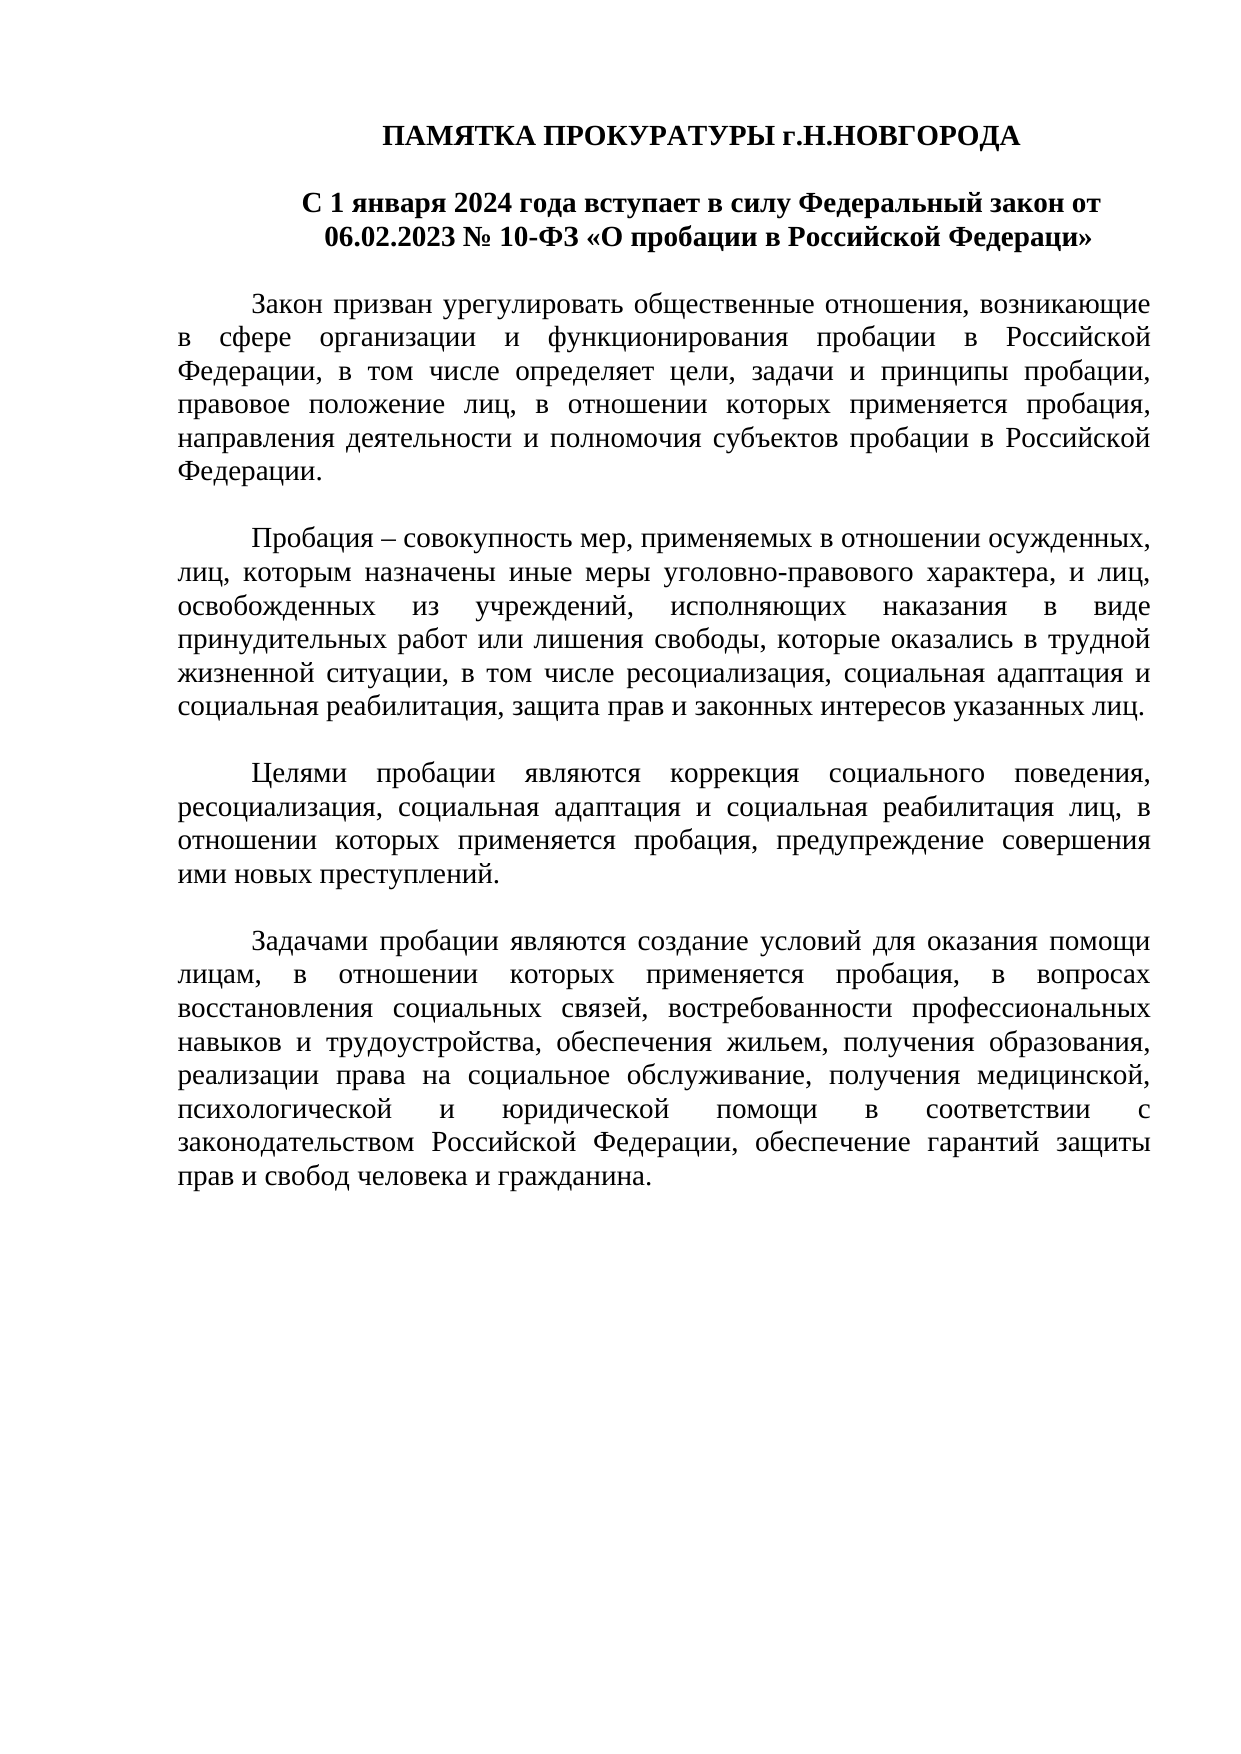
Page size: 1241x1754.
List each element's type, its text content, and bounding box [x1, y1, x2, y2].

text Закон призван урегулировать общественные отношения, возникающие в сфере организации и функционирования пробации в Российской Федерации, в том числе определяет цели, задачи и принципы пробации, правовое положение лиц, в отношении которых применяется пробация, направления деятельности и полномочия субъектов пробации в Российской Федерации. [177, 286, 1152, 487]
text 06.02.2023 № 10-ФЗ «О пробации в Российской Федераци» [177, 219, 1152, 252]
text Задачами пробации являются создание условий для оказания помощи лицам, в отношении которых применяется пробация, в вопросах восстановления социальных связей, востребованности профессиональных навыков и трудоустройства, обеспечения жильем, получения образования, реализации права на социальное обслуживание, получения медицинской, психологической и юридической помощи в соответствии с законодательством Российской Федерации, обеспечение гарантий защиты прав и свобод человека и гражданина. [177, 923, 1152, 1191]
text Пробация – совокупность мер, применяемых в отношении осужденных, лиц, которым назначены иные меры уголовно-правового характера, и лиц, освобожденных из учреждений, исполняющих наказания в виде принудительных работ или лишения свободы, которые оказались в трудной жизненной ситуации, в том числе ресоциализация, социальная адаптация и социальная реабилитация, защита прав и законных интересов указанных лиц. [177, 521, 1152, 722]
text ПАМЯТКА ПРОКУРАТУРЫ г.Н.НОВГОРОДА [177, 118, 1152, 152]
text Целями пробации являются коррекция социального поведения, ресоциализация, социальная адаптация и социальная реабилитация лиц, в отношении которых применяется пробация, предупреждение совершения ими новых преступлений. [177, 755, 1152, 889]
text С 1 января 2024 года вступает в силу Федеральный закон от [177, 185, 1152, 219]
